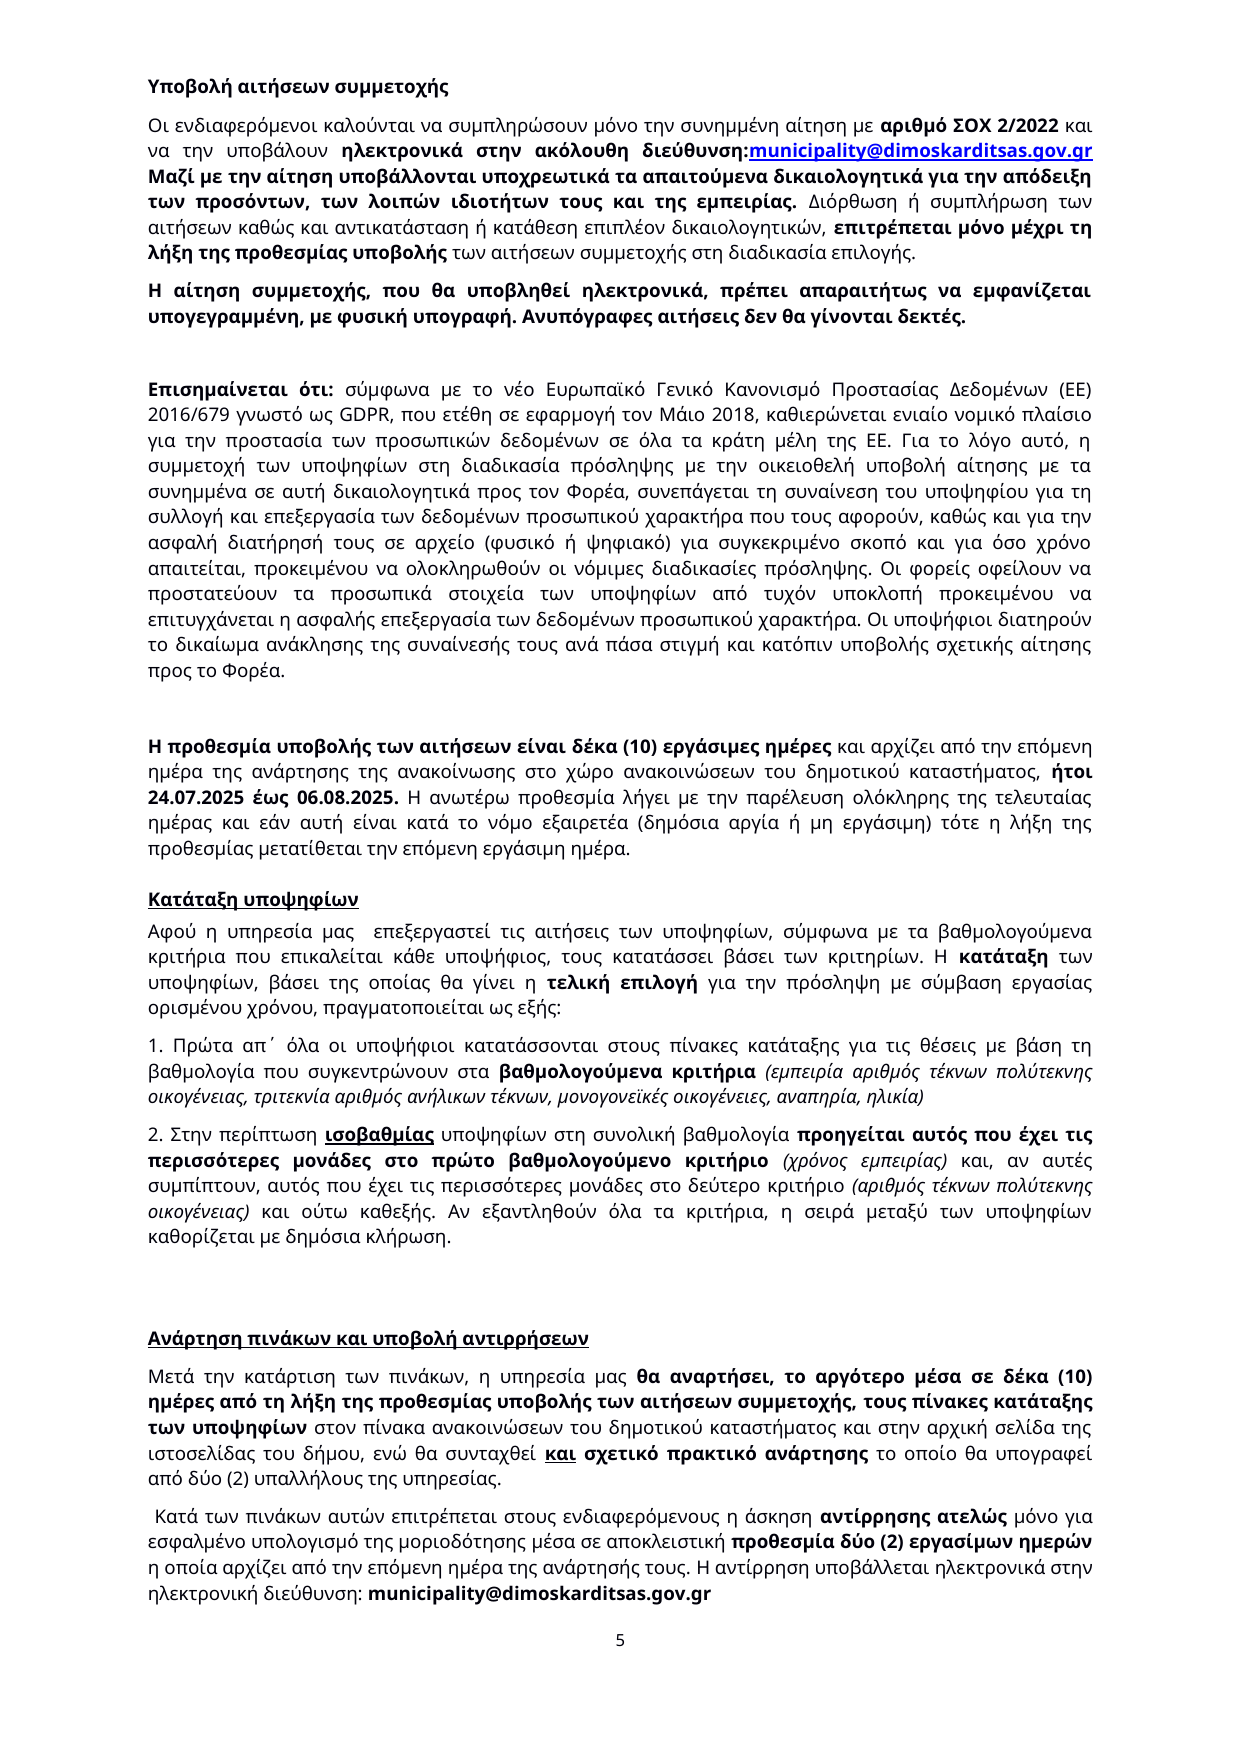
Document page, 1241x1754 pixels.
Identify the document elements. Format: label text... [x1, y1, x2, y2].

text Η προθεσμία υποβολής των αιτήσεων είναι δέκα (10) εργάσιμες ημέρες και αρχίζει από την επόμενη ημέρα της ανάρτησης της ανακοίνωσης στο χώρο ανακοινώσεων του δημοτικού καταστήματος, ήτοι 24.07.2025 έως 06.08.2025. Η ανωτέρω προθεσμία λήγει µε την παρέλευση ολόκληρης της τελευταίας ημέρας και εάν αυτή είναι κατά το νόμο εξαιρετέα (δημόσια αργία ή μη εργάσιμη) τότε η λήξη της προθεσμίας μετατίθεται την επόμενη εργάσιμη ημέρα. [148, 733, 1093, 861]
text Οι ενδιαφερόμενοι καλούνται να συμπληρώσουν μόνο την συνημμένη αίτηση με αριθμό ΣΟΧ 2/2022 και να την υποβάλουν ηλεκτρονικά στην ακόλουθη διεύθυνση:municipality@dimoskarditsas.gov.gr Μαζί με την αίτηση υποβάλλονται υποχρεωτικά τα απαιτούμενα δικαιολογητικά για την απόδειξη των προσόντων, των λοιπών ιδιοτήτων τους και της εμπειρίας. Διόρθωση ή συμπλήρωση των αιτήσεων καθώς και αντικατάσταση ή κατάθεση επιπλέον δικαιολογητικών, επιτρέπεται μόνο μέχρι τη λήξη της προθεσμίας υποβολής των αιτήσεων συμμετοχής στη διαδικασία επιλογής. [148, 112, 1093, 265]
text Αφού η υπηρεσία μας επεξεργαστεί τις αιτήσεις των υποψηφίων, σύμφωνα με τα βαθμολογούμενα κριτήρια που επικαλείται κάθε υποψήφιος, τους κατατάσσει βάσει των κριτηρίων. Η κατάταξη των υποψηφίων, βάσει της οποίας θα γίνει η τελική επιλογή για την πρόσληψη με σύμβαση εργασίας ορισμένου χρόνου, πραγματοποιείται ως εξής: [148, 918, 1093, 1020]
text Ανάρτηση πινάκων και υποβολή αντιρρήσεων [148, 1325, 1093, 1351]
text Η αίτηση συμμετοχής, που θα υποβληθεί ηλεκτρονικά, πρέπει απαραιτήτως να εμφανίζεται υπογεγραμμένη, με φυσική υπογραφή. Ανυπόγραφες αιτήσεις δεν θα γίνονται δεκτές. [148, 277, 1093, 328]
text Μετά την κατάρτιση των πινάκων, η υπηρεσία μας θα αναρτήσει, το αργότερο μέσα σε δέκα (10) ημέρες από τη λήξη της προθεσμίας υποβολής των αιτήσεων συμμετοχής, τους πίνακες κατάταξης των υποψηφίων στον πίνακα ανακοινώσεων του δημοτικού καταστήματος και στην αρχική σελίδα της ιστοσελίδας του δήμου, ενώ θα συνταχθεί και σχετικό πρακτικό ανάρτησης το οποίο θα υπογραφεί από δύο (2) υπαλλήλους της υπηρεσίας. [148, 1363, 1093, 1491]
text 2. Στην περίπτωση ισοβαθμίας υποψηφίων στη συνολική βαθμολογία προηγείται αυτός που έχει τις περισσότερες μονάδες στο πρώτο βαθμολογούμενο κριτήριο (χρόνος εμπειρίας) και, αν αυτές συμπίπτουν, αυτός που έχει τις περισσότερες μονάδες στο δεύτερο κριτήριο (αριθμός τέκνων πολύτεκνης οικογένειας) και ούτω καθεξής. Αν εξαντληθούν όλα τα κριτήρια, η σειρά μεταξύ των υποψηφίων καθορίζεται με δημόσια κλήρωση. [148, 1122, 1093, 1249]
text 1. Πρώτα απ΄ όλα οι υποψήφιοι κατατάσσονται στους πίνακες κατάταξης για τις θέσεις με βάση τη βαθμολογία που συγκεντρώνουν στα βαθμολογούμενα κριτήρια (εμπειρία αριθμός τέκνων πολύτεκνης οικογένειας, τριτεκνία αριθμός ανήλικων τέκνων, μονογονεϊκές οικογένειες, αναπηρία, ηλικία) [148, 1032, 1093, 1109]
subtitle Υποβολή αιτήσεων συμμετοχής [148, 74, 1093, 99]
text Κατά των πινάκων αυτών επιτρέπεται στους ενδιαφερόμενους η άσκηση αντίρρησης ατελώς μόνο για εσφαλμένο υπολογισμό της μοριοδότησης μέσα σε αποκλειστική προθεσμία δύο (2) εργασίμων ημερών η οποία αρχίζει από την επόμενη ημέρα της ανάρτησής τους. Η αντίρρηση υποβάλλεται ηλεκτρονικά στην ηλεκτρονική διεύθυνση: municipality@dimoskarditsas.gov.gr [148, 1503, 1093, 1605]
text Κατάταξη υποψηφίων [148, 886, 1093, 912]
text Επισημαίνεται ότι: σύμφωνα με το νέο Ευρωπαϊκό Γενικό Κανονισμό Προστασίας Δεδομένων (ΕΕ) 2016/679 γνωστό ως GDPR, που ετέθη σε εφαρμογή τον Μάιο 2018, καθιερώνεται ενιαίο νομικό πλαίσιο για την προστασία των προσωπικών δεδομένων σε όλα τα κράτη μέλη της ΕΕ. Για το λόγο αυτό, η συμμετοχή των υποψηφίων στη διαδικασία πρόσληψης με την οικειοθελή υποβολή αίτησης με τα συνημμένα σε αυτή δικαιολογητικά προς τον Φορέα, συνεπάγεται τη συναίνεση του υποψηφίου για τη συλλογή και επεξεργασία των δεδομένων προσωπικού χαρακτήρα που τους αφορούν, καθώς και για την ασφαλή διατήρησή τους σε αρχείο (φυσικό ή ψηφιακό) για συγκεκριμένο σκοπό και για όσο χρόνο απαιτείται, προκειμένου να ολοκληρωθούν οι νόμιμες διαδικασίες πρόσληψης. Οι φορείς οφείλουν να προστατεύουν τα προσωπικά στοιχεία των υποψηφίων από τυχόν υποκλοπή προκειμένου να επιτυγχάνεται η ασφαλής επεξεργασία των δεδομένων προσωπικού χαρακτήρα. Οι υποψήφιοι διατηρούν το δικαίωμα ανάκλησης της συναίνεσής τους ανά πάσα στιγμή και κατόπιν υποβολής σχετικής αίτησης προς το Φορέα. [148, 376, 1093, 682]
